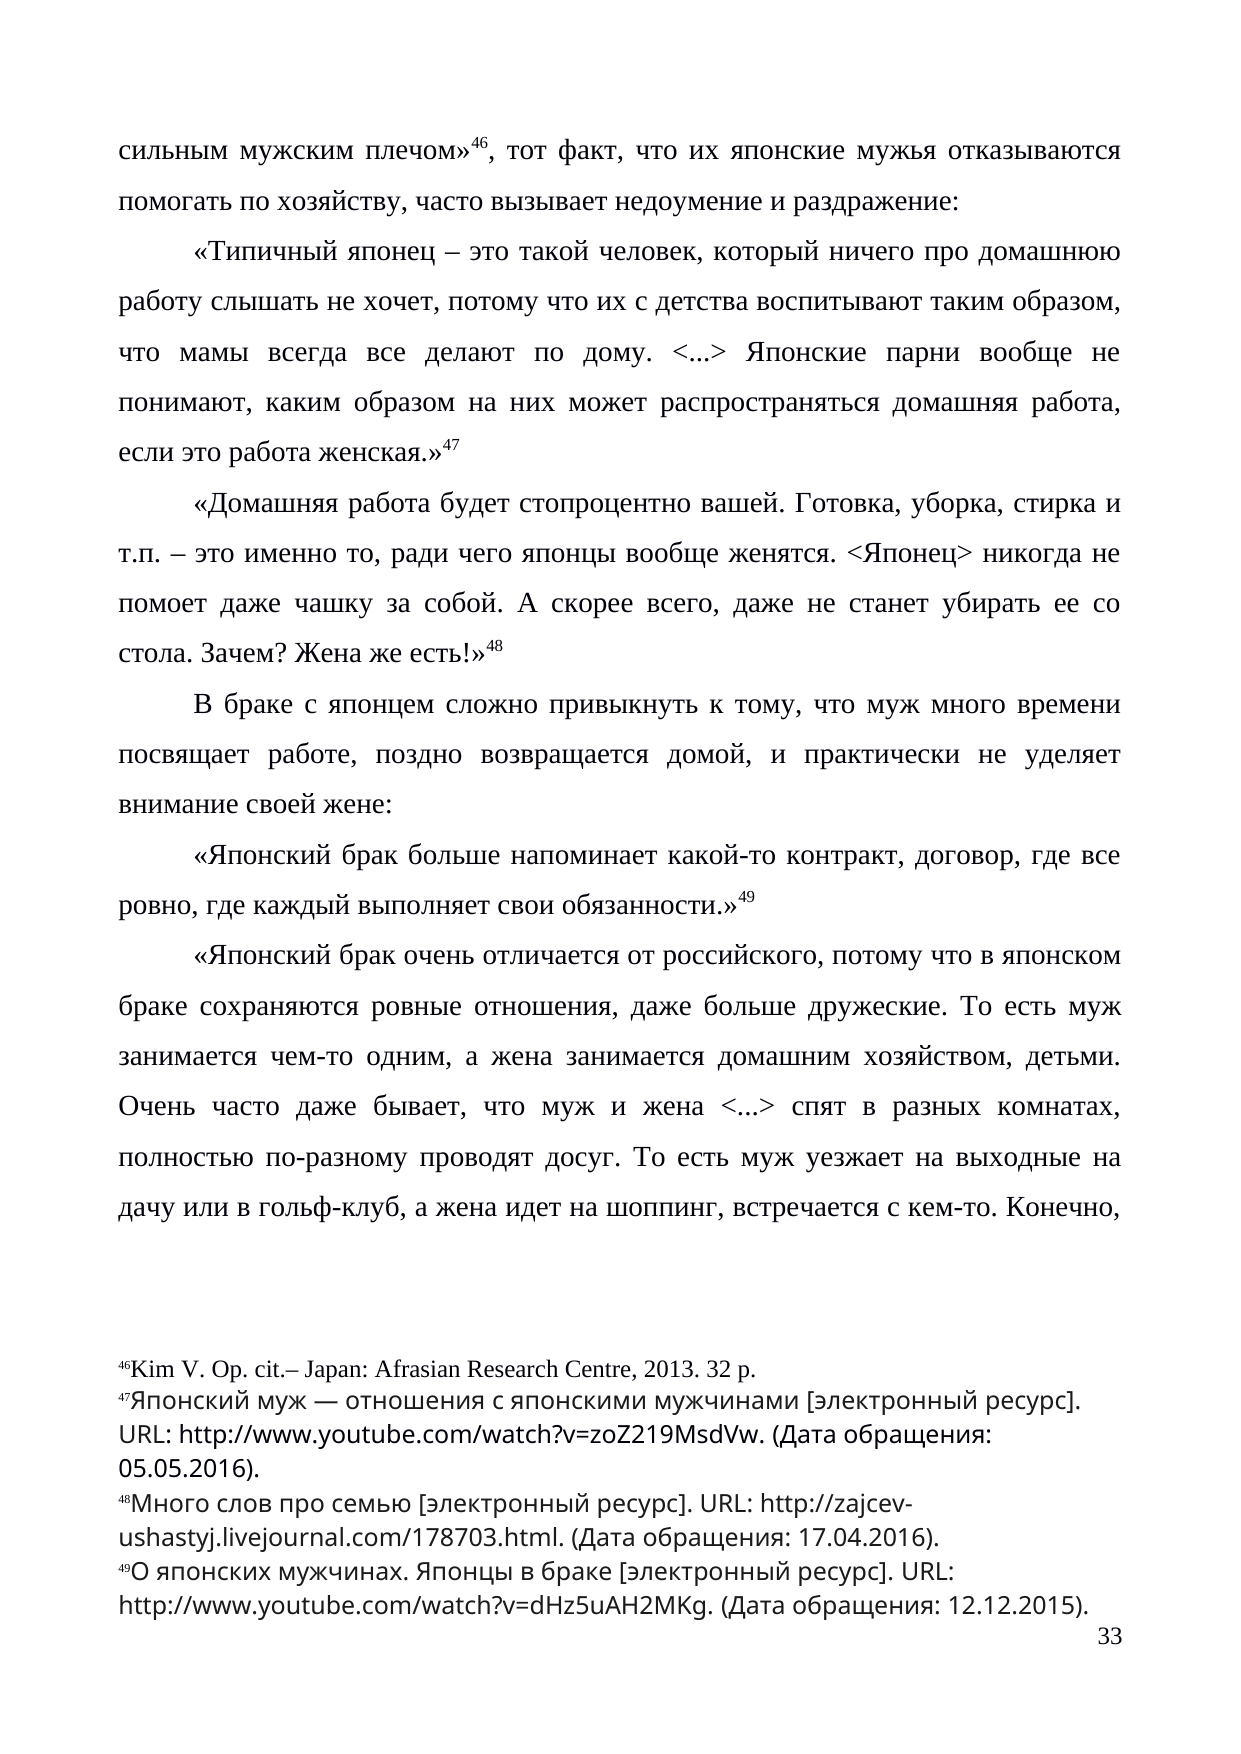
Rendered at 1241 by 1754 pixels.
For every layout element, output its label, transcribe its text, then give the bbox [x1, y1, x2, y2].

text «Японский брак очень отличается от российского, потому что в японском браке сохраняются ровные отношения, даже больше дружеские. То есть муж занимается чем-то одним, а жена занимается домашним хозяйством, детьми. Очень часто даже бывает, что муж и жена <...> спят в разных комнатах, полностью по-разному проводят досуг. То есть муж уезжает на выходные на дачу или в гольф-клуб, а жена идет на шоппинг, встречается с кем-то. Конечно, во всех семьях по-разному, но в традиционных японских семьях часто прослеживается такое явление.» [118, 937, 1122, 1223]
text В браке с японцем сложно привыкнуть к тому, что муж много времени посвящает работе, поздно возвращается домой, и практически не уделяет внимание своей жене: [118, 686, 1122, 820]
text «Японский брак больше напоминает какой-то контракт, договор, где все ровно, где каждый выполняет свои обязанности.» [118, 837, 1122, 921]
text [118, 132, 1122, 216]
text «Домашняя работа будет стопроцентно вашей. Готовка, уборка, стирка и т.п. – это именно то, ради чего японцы вообще женятся. <Японец> никогда не помоет даже чашку за собой. А скорее всего, даже не станет убирать ее со стола. Зачем? Жена же есть!» [118, 485, 1122, 669]
text «Типичный японец – это такой человек, который ничего про домашнюю работу слышать не хочет, потому что их с детства воспитывают таким образом, что мамы всегда все делают по дому. <...> Японские парни вообще не понимают, каким образом на них может распространяться домашняя работа, если это работа женская.» [118, 233, 1122, 468]
